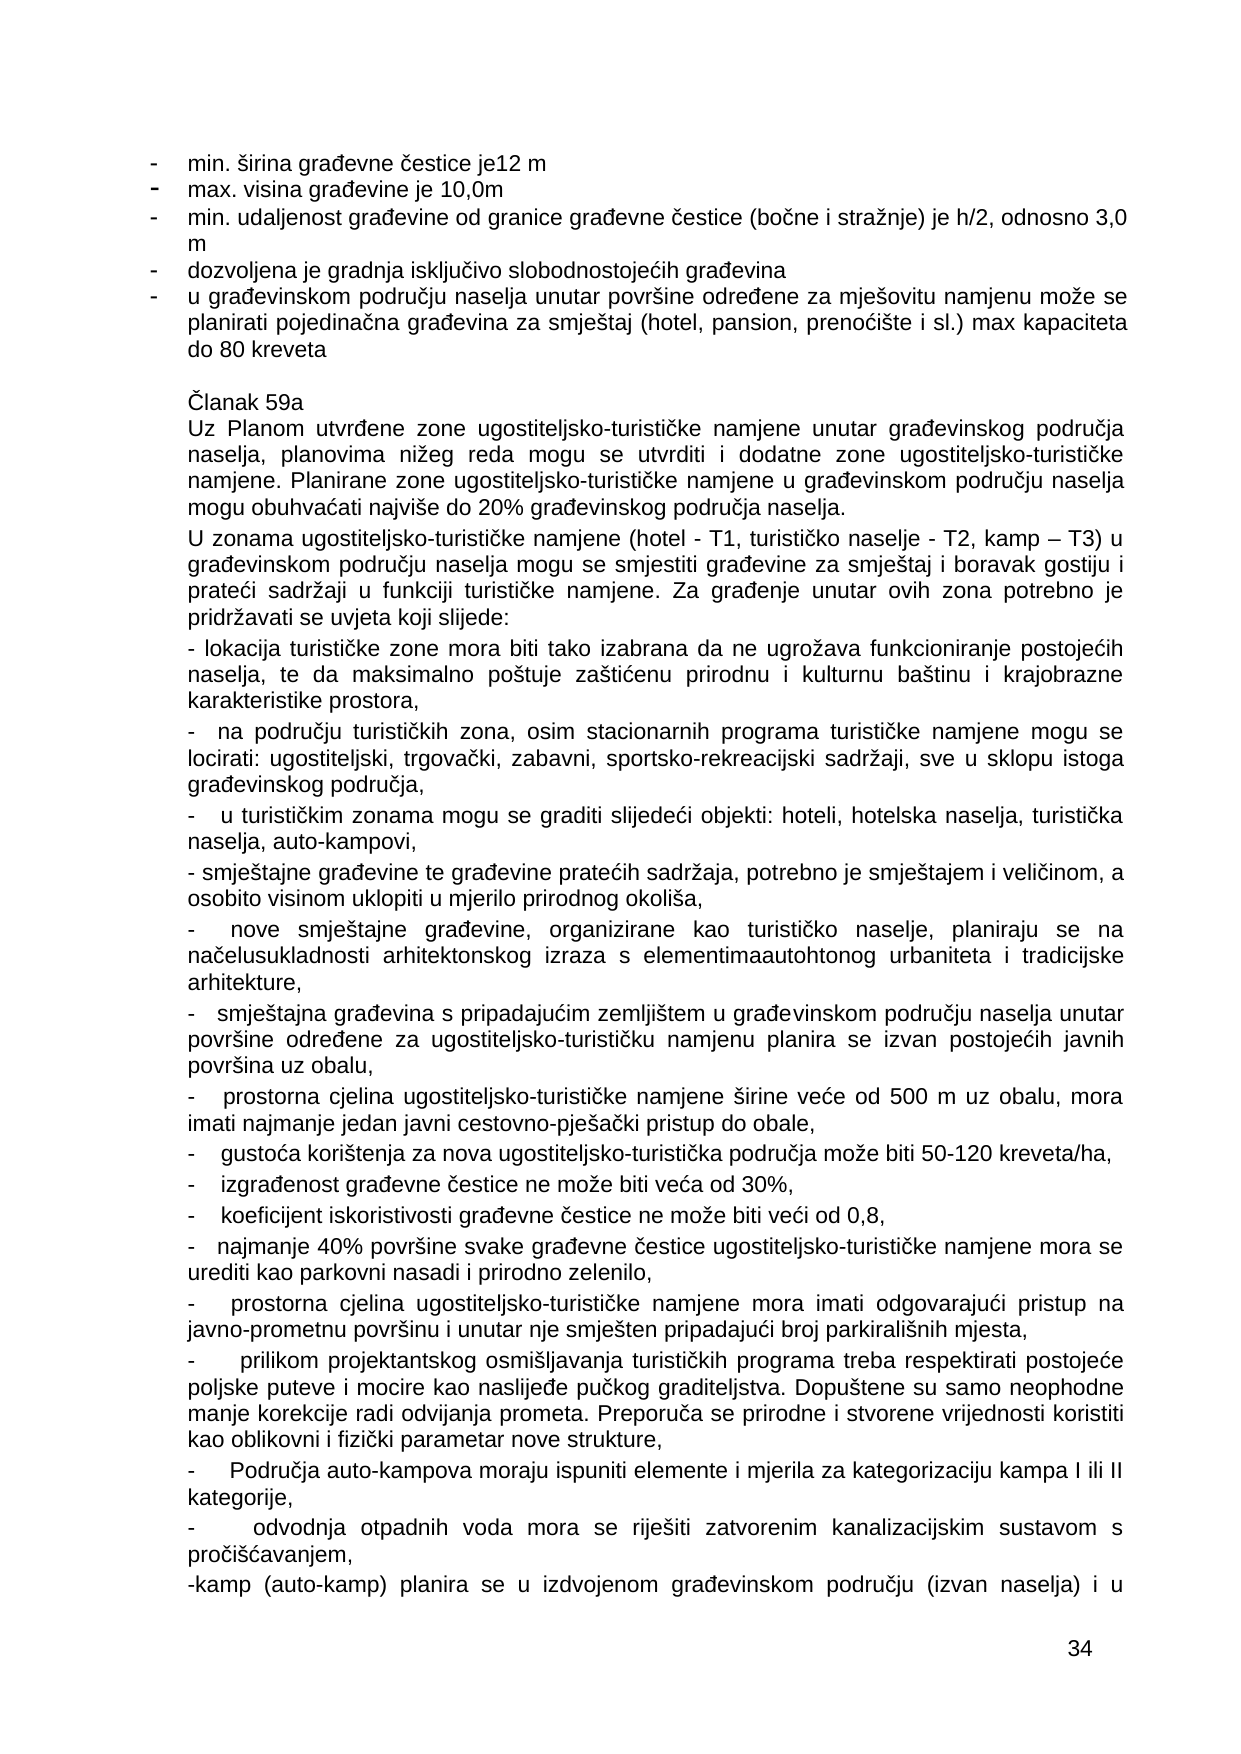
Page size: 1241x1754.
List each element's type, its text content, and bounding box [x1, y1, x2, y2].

text - na području turističkih zona, osim stacionarnih programa turističke namjene mogu se locirati: ugostiteljski, trgovački, zabavni, sportsko-rekreacijski sadržaji, sve u sklopu istoga građevinskog područja, [187, 718, 1124, 797]
text - u turističkim zonama mogu se graditi slijedeći objekti: hoteli, hotelska naselja, turistička naselja, auto-kampovi, [187, 802, 1124, 854]
list min. udaljenost građevine od granice građevne čestice (bočne i stražnje) je h/2, odnosno 3,0 m [150, 204, 1128, 257]
list min. širina građevne čestice je12 m [150, 150, 1128, 176]
text - nove smještajne građevine, organizirane kao turističko naselje, planiraju se na načelusukladnosti arhitektonskog izraza s elementimaautohtonog urbaniteta i tradicijske arhitekture, [187, 916, 1124, 995]
text Članak 59a [187, 388, 1128, 415]
text - smještajne građevine te građevine pratećih sadržaja, potrebno je smještajem i veličinom, a osobito visinom uklopiti u mjerilo prirodnog okoliša, [187, 859, 1124, 912]
text - prilikom projektantskog osmišljavanja turističkih programa treba respektirati postojeće poljske puteve i mocire kao naslijeđe pučkog graditeljstva. Dopuštene su samo neophodne manje korekcije radi odvijanja prometa. Preporuča se prirodne i stvorene vrijednosti koristiti kao oblikovni i fizički parametar nove strukture, [187, 1347, 1124, 1453]
list dozvoljena je gradnja isključivo slobodnostojećih građevina [150, 257, 1128, 283]
text - Područja auto-kampova moraju ispuniti elemente i mjerila za kategorizaciju kampa I ili II kategorije, [187, 1457, 1124, 1510]
text Uz Planom utvrđene zone ugostiteljsko-turističke namjene unutar građevinskog područja naselja, planovima nižeg reda mogu se utvrditi i dodatne zone ugostiteljsko-turističke namjene. Planirane zone ugostiteljsko-turističke namjene u građevinskom području naselja mogu obuhvaćati najviše do 20% građevinskog područja naselja. [187, 415, 1124, 520]
text - prostorna cjelina ugostiteljsko-turističke namjene mora imati odgovarajući pristup na javno-prometnu površinu i unutar nje smješten pripadajući broj parkirališnih mjesta, [187, 1290, 1124, 1343]
list u građevinskom području naselja unutar površine određene za mješovitu namjenu može se planirati pojedinačna građevina za smještaj (hotel, pansion, prenoćište i sl.) max kapaciteta do 80 kreveta [150, 283, 1128, 362]
text - odvodnja otpadnih voda mora se riješiti zatvorenim kanalizacijskim sustavom s pročišćavanjem, [187, 1514, 1124, 1567]
text - prostorna cjelina ugostiteljsko-turističke namjene širine veće od 500 m uz obalu, mora imati najmanje jedan javni cestovno-pješački pristup do obale, [187, 1083, 1124, 1136]
text - koeficijent iskoristivosti građevne čestice ne može biti veći od 0,8, [187, 1202, 1124, 1228]
text - gustoća korištenja za nova ugostiteljsko-turistička područja može biti 50-120 kreveta/ha, [187, 1140, 1124, 1167]
text U zonama ugostiteljsko-turističke namjene (hotel - T1, turističko naselje - T2, kamp – T3) u građevinskom području naselja mogu se smjestiti građevine za smještaj i boravak gostiju i prateći sadržaji u funkciji turističke namjene. Za građenje unutar ovih zona potrebno je pridržavati se uvjeta koji slijede: [187, 525, 1124, 630]
text - izgrađenost građevne čestice ne može biti veća od 30%, [187, 1171, 1124, 1197]
text - lokacija turističke zone mora biti tako izabrana da ne ugrožava funkcioniranje postojećih naselja, te da maksimalno poštuje zaštićenu prirodnu i kulturnu baštinu i krajobrazne karakteristike prostora, [187, 634, 1124, 714]
text - smještajna građevina s pripadajućim zemljištem u građevinskom području naselja unutar površine određene za ugostiteljsko-turističku namjenu planira se izvan postojećih javnih površina uz obalu, [187, 999, 1124, 1079]
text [187, 1571, 1124, 1598]
text - najmanje 40% površine svake građevne čestice ugostiteljsko-turističke namjene mora se urediti kao parkovni nasadi i prirodno zelenilo, [187, 1233, 1124, 1286]
list max. visina građevine je 10,0m [150, 176, 1128, 204]
